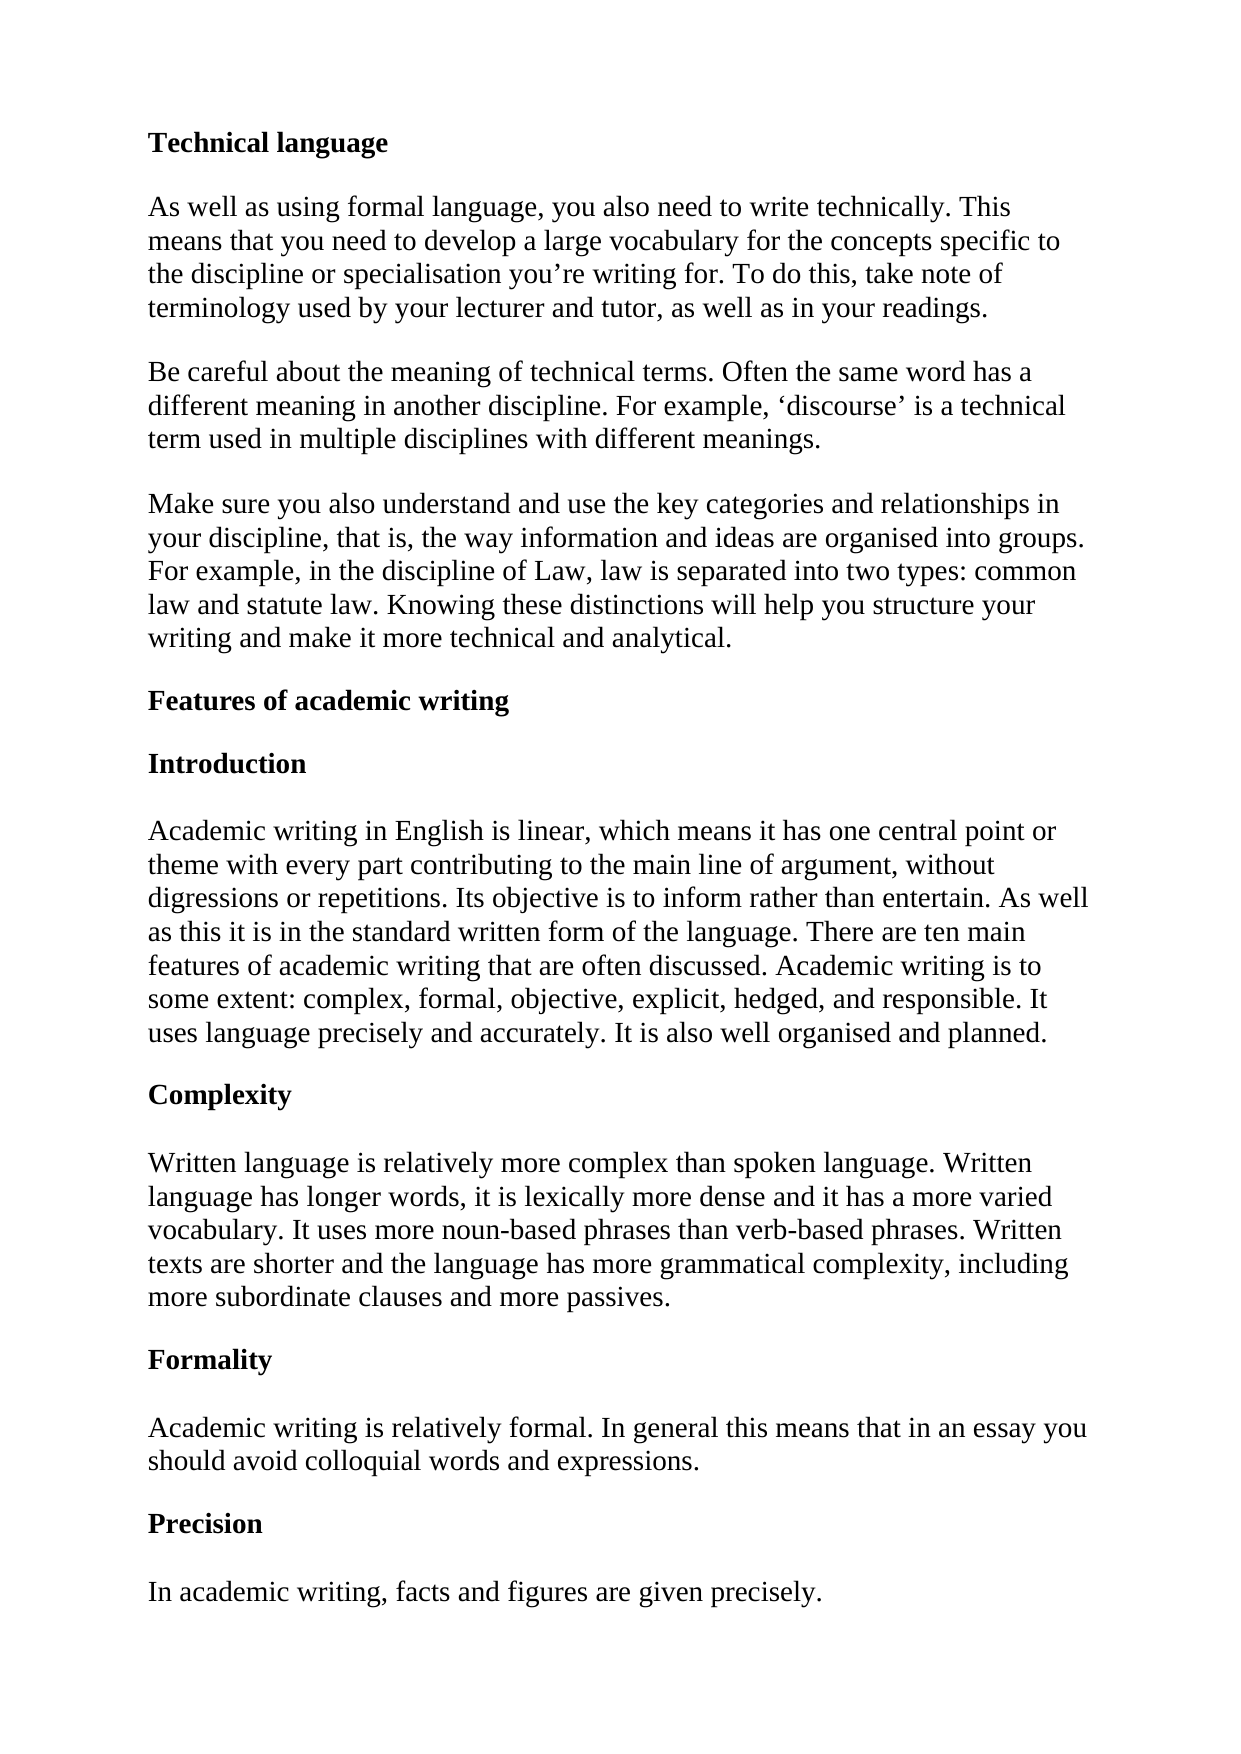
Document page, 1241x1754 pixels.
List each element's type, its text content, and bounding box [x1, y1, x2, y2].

text Make sure you also understand and use the key categories and relationships in your discipline, that is, the way information and ideas are organised into groups. For example, in the discipline of Law, law is separated into two types: common law and statute law. Knowing these distinctions will help you structure your writing and make it more technical and analytical. [148, 486, 1093, 654]
subtitle Precision [148, 1506, 1093, 1539]
text Be careful about the meaning of technical terms. Often the same word has a different meaning in another discipline. For example, ‘discourse’ is a technical term used in multiple disciplines with different meanings. [148, 354, 1093, 455]
subtitle Features of academic writing [148, 683, 1093, 717]
subtitle Formality [148, 1342, 1093, 1376]
text Academic writing is relatively formal. In general this means that in an essay you should avoid colloquial words and expressions. [148, 1410, 1093, 1477]
text Written language is relatively more complex than spoken language. Written language has longer words, it is lexically more dense and it has a more varied vocabulary. It uses more noun-based phrases than verb-based phrases. Written texts are shorter and the language has more grammatical complexity, including more subordinate clauses and more passives. [148, 1145, 1093, 1313]
subtitle Complexity [148, 1077, 1093, 1111]
subtitle Introduction [148, 746, 1093, 779]
text In academic writing, facts and figures are given precisely. [148, 1574, 1093, 1607]
text Technical language [148, 125, 1093, 158]
text Academic writing in English is linear, which means it has one central point or theme with every part contributing to the main line of argument, without digressions or repetitions. Its objective is to inform rather than entertain. As well as this it is in the standard written form of the language. There are ten main features of academic writing that are often discussed. Academic writing is to some extent: complex, formal, objective, explicit, hedged, and responsible. It uses language precisely and accurately. It is also well organised and planned. [148, 813, 1093, 1048]
text As well as using formal language, you also need to write technically. This means that you need to develop a large vocabulary for the concepts specific to the discipline or specialisation you’re writing for. To do this, take note of terminology used by your lecturer and tutor, as well as in your readings. [148, 189, 1093, 324]
